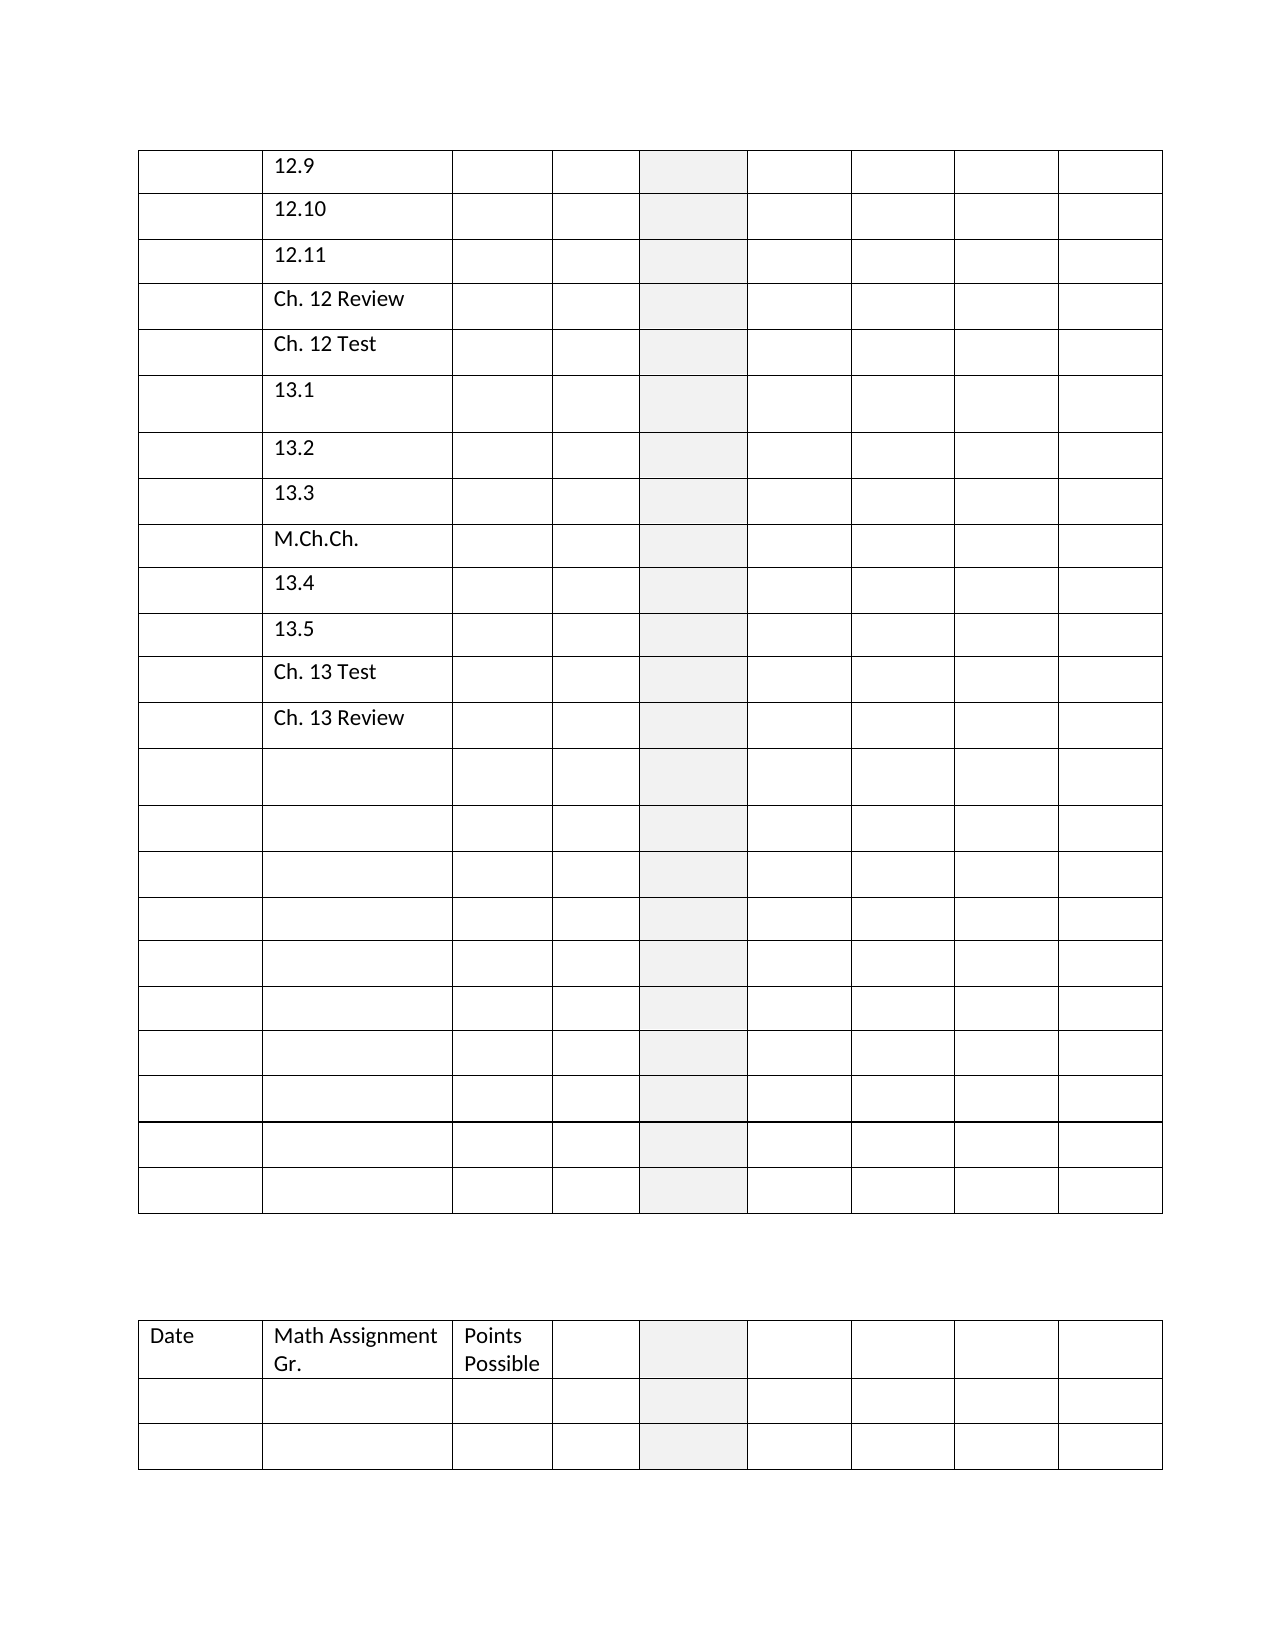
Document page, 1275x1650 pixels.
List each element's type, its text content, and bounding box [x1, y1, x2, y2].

table_cell [955, 479, 1058, 523]
table_cell [640, 525, 747, 567]
table_cell [640, 568, 747, 613]
table_cell [955, 1424, 1058, 1469]
table_header Math Assignment Gr. [263, 1321, 452, 1377]
table_cell [1059, 1076, 1162, 1121]
table_header [748, 1321, 851, 1377]
table_cell [640, 657, 747, 702]
table_cell [453, 568, 552, 613]
table_cell [1059, 330, 1162, 374]
table_cell [955, 525, 1058, 567]
table_cell [852, 1379, 954, 1423]
table_cell [139, 568, 262, 613]
table_cell [263, 987, 452, 1029]
table_cell [263, 898, 452, 940]
table_cell [453, 194, 552, 239]
table_cell [852, 614, 954, 656]
table_cell [748, 1076, 851, 1121]
table_cell 12.10 [263, 194, 452, 239]
table_cell [852, 941, 954, 986]
table_cell [139, 987, 262, 1029]
table_cell [453, 987, 552, 1029]
table_cell [955, 1379, 1058, 1423]
table_header Date [139, 1321, 262, 1377]
table_cell [955, 376, 1058, 432]
table_cell [453, 806, 552, 851]
table_cell [640, 852, 747, 897]
table_cell [1059, 941, 1162, 986]
table_cell [139, 941, 262, 986]
table_cell [748, 1031, 851, 1075]
table_cell [955, 330, 1058, 374]
table_cell [263, 1123, 452, 1167]
table_cell [1059, 433, 1162, 477]
table_cell [852, 433, 954, 477]
table_cell [748, 1379, 851, 1423]
table_cell [453, 479, 552, 523]
table_cell [453, 525, 552, 567]
table_cell [453, 852, 552, 897]
table_cell [852, 806, 954, 851]
table_cell [748, 284, 851, 328]
table_cell [1059, 240, 1162, 283]
table_cell [640, 1123, 747, 1167]
table_cell [453, 151, 552, 193]
table_cell [955, 806, 1058, 851]
table_cell [553, 749, 639, 805]
table_cell [748, 614, 851, 656]
table_cell [263, 852, 452, 897]
table_cell [553, 806, 639, 851]
table_cell [1059, 479, 1162, 523]
table_cell [453, 1379, 552, 1423]
table_cell [955, 852, 1058, 897]
table_cell [640, 987, 747, 1029]
table_cell [640, 194, 747, 239]
table_cell [955, 749, 1058, 805]
table_cell [955, 433, 1058, 477]
table_cell [1059, 1123, 1162, 1167]
table_cell [139, 852, 262, 897]
table_cell [852, 1031, 954, 1075]
table_cell [453, 1424, 552, 1469]
table_cell [139, 433, 262, 477]
table_cell [748, 941, 851, 986]
table_cell 13.3 [263, 479, 452, 523]
table_cell [1059, 284, 1162, 328]
table_cell [748, 330, 851, 374]
table_cell [139, 479, 262, 523]
table_cell [955, 151, 1058, 193]
table_cell [553, 1123, 639, 1167]
table_header [553, 1321, 639, 1377]
table_cell [955, 1076, 1058, 1121]
table_cell [1059, 703, 1162, 748]
table_cell [852, 657, 954, 702]
table_header [955, 1321, 1058, 1377]
table_cell [553, 987, 639, 1029]
table_cell [263, 1168, 452, 1213]
table_cell [553, 1076, 639, 1121]
table_cell [955, 987, 1058, 1029]
table_cell Ch. 13 Test [263, 657, 452, 702]
table_cell [748, 898, 851, 940]
table_cell [263, 1379, 452, 1423]
table_cell [1059, 376, 1162, 432]
table_cell [1059, 987, 1162, 1029]
table_cell [453, 376, 552, 432]
table_cell [955, 703, 1058, 748]
table_cell [453, 614, 552, 656]
table_cell [553, 376, 639, 432]
table_cell [553, 898, 639, 940]
table_cell [139, 1168, 262, 1213]
table_cell [748, 852, 851, 897]
table_cell [640, 703, 747, 748]
table_cell [453, 433, 552, 477]
table_cell 12.9 [263, 151, 452, 193]
table_cell [139, 703, 262, 748]
table_cell [640, 1031, 747, 1075]
table_cell [553, 703, 639, 748]
table_cell 13.2 [263, 433, 452, 477]
table_cell [748, 433, 851, 477]
table_cell [748, 568, 851, 613]
table_cell [640, 433, 747, 477]
table_cell [955, 1123, 1058, 1167]
table_cell [748, 806, 851, 851]
table_cell [139, 1123, 262, 1167]
table_cell [852, 240, 954, 283]
table_cell [553, 941, 639, 986]
table_cell [955, 1031, 1058, 1075]
table_cell [139, 1424, 262, 1469]
table_cell [139, 806, 262, 851]
table_cell [553, 852, 639, 897]
table_cell [139, 330, 262, 374]
table_cell [1059, 614, 1162, 656]
table_cell [453, 1076, 552, 1121]
table_header [852, 1321, 954, 1377]
table_cell [640, 1379, 747, 1423]
table_cell 13.5 [263, 614, 452, 656]
table_cell [640, 898, 747, 940]
table_cell [852, 1168, 954, 1213]
table_header [1059, 1321, 1162, 1377]
table_cell [139, 284, 262, 328]
table_cell [139, 657, 262, 702]
table_cell M.Ch.Ch. [263, 525, 452, 567]
table_cell [263, 1031, 452, 1075]
table_cell Ch. 13 Review [263, 703, 452, 748]
table_cell [1059, 1031, 1162, 1075]
table_cell [640, 1168, 747, 1213]
table_cell [1059, 194, 1162, 239]
table_cell [1059, 852, 1162, 897]
table_cell [852, 1076, 954, 1121]
table_cell [263, 1424, 452, 1469]
table_cell [453, 284, 552, 328]
table_cell [852, 898, 954, 940]
table_cell [640, 614, 747, 656]
table_cell [748, 987, 851, 1029]
table_cell [852, 1123, 954, 1167]
table_cell [955, 284, 1058, 328]
table_cell [748, 151, 851, 193]
table_cell [453, 941, 552, 986]
table_header Points Possible [453, 1321, 552, 1377]
table_cell [748, 749, 851, 805]
table_cell [553, 433, 639, 477]
table_cell [852, 749, 954, 805]
table_cell [640, 1424, 747, 1469]
table_cell [640, 376, 747, 432]
table_cell [748, 240, 851, 283]
table_cell [553, 151, 639, 193]
table_cell [139, 614, 262, 656]
table_cell [640, 330, 747, 374]
table_cell [553, 479, 639, 523]
table_cell [852, 330, 954, 374]
table_cell [640, 479, 747, 523]
table_cell [748, 194, 851, 239]
table_cell [139, 1076, 262, 1121]
table_cell [553, 657, 639, 702]
table_cell [640, 151, 747, 193]
table_cell [852, 284, 954, 328]
table_cell [453, 240, 552, 283]
table_cell 12.11 [263, 240, 452, 283]
table_cell [553, 1168, 639, 1213]
table_cell [1059, 806, 1162, 851]
table_cell [852, 151, 954, 193]
table_cell [852, 376, 954, 432]
table_cell [453, 1031, 552, 1075]
table_cell [1059, 898, 1162, 940]
table_cell [640, 806, 747, 851]
table_cell [955, 614, 1058, 656]
table_cell [955, 568, 1058, 613]
table_cell [453, 703, 552, 748]
table_cell [263, 1076, 452, 1121]
table_cell [139, 240, 262, 283]
table_cell Ch. 12 Test [263, 330, 452, 374]
table_cell [553, 1379, 639, 1423]
table_cell [1059, 151, 1162, 193]
table_cell [1059, 1379, 1162, 1423]
table_cell [955, 657, 1058, 702]
table_cell [640, 240, 747, 283]
table_cell [139, 898, 262, 940]
table_cell [852, 852, 954, 897]
table_cell [955, 898, 1058, 940]
table_cell [139, 376, 262, 432]
table_cell [263, 749, 452, 805]
table_cell [139, 749, 262, 805]
table_cell [139, 1031, 262, 1075]
table_cell [263, 941, 452, 986]
table_cell [955, 1168, 1058, 1213]
table_cell [1059, 1424, 1162, 1469]
table_cell [852, 525, 954, 567]
table_cell [748, 1168, 851, 1213]
table_cell Ch. 12 Review [263, 284, 452, 328]
table_cell [852, 568, 954, 613]
table_cell [640, 284, 747, 328]
table_cell [955, 941, 1058, 986]
table_cell [553, 284, 639, 328]
table_cell [553, 330, 639, 374]
table_cell [852, 194, 954, 239]
table_cell [139, 151, 262, 193]
table_cell [1059, 525, 1162, 567]
table_cell 13.4 [263, 568, 452, 613]
table_cell [553, 240, 639, 283]
table_cell [955, 194, 1058, 239]
table_cell [453, 1123, 552, 1167]
table_cell [553, 525, 639, 567]
table_cell [553, 194, 639, 239]
table_cell [553, 568, 639, 613]
table_cell [553, 1031, 639, 1075]
table_cell [748, 1123, 851, 1167]
table_cell [453, 657, 552, 702]
table_cell [852, 987, 954, 1029]
table_cell [852, 1424, 954, 1469]
table_cell [852, 479, 954, 523]
table_cell [852, 703, 954, 748]
table_cell [453, 330, 552, 374]
table_cell [139, 194, 262, 239]
table_header [640, 1321, 747, 1377]
table_cell [748, 657, 851, 702]
table_cell [453, 898, 552, 940]
table_cell [1059, 749, 1162, 805]
table_cell [748, 1424, 851, 1469]
table_cell [748, 525, 851, 567]
table_cell [748, 703, 851, 748]
table_cell [1059, 568, 1162, 613]
table_cell [748, 376, 851, 432]
table_cell [139, 525, 262, 567]
table_cell [640, 1076, 747, 1121]
table_cell 13.1 [263, 376, 452, 432]
table_cell [139, 1379, 262, 1423]
table_cell [955, 240, 1058, 283]
table_cell [453, 749, 552, 805]
table_cell [748, 479, 851, 523]
table_cell [553, 1424, 639, 1469]
table_cell [640, 749, 747, 805]
table_cell [1059, 1168, 1162, 1213]
table_cell [640, 941, 747, 986]
table_cell [453, 1168, 552, 1213]
table_cell [1059, 657, 1162, 702]
table_cell [263, 806, 452, 851]
table_cell [553, 614, 639, 656]
